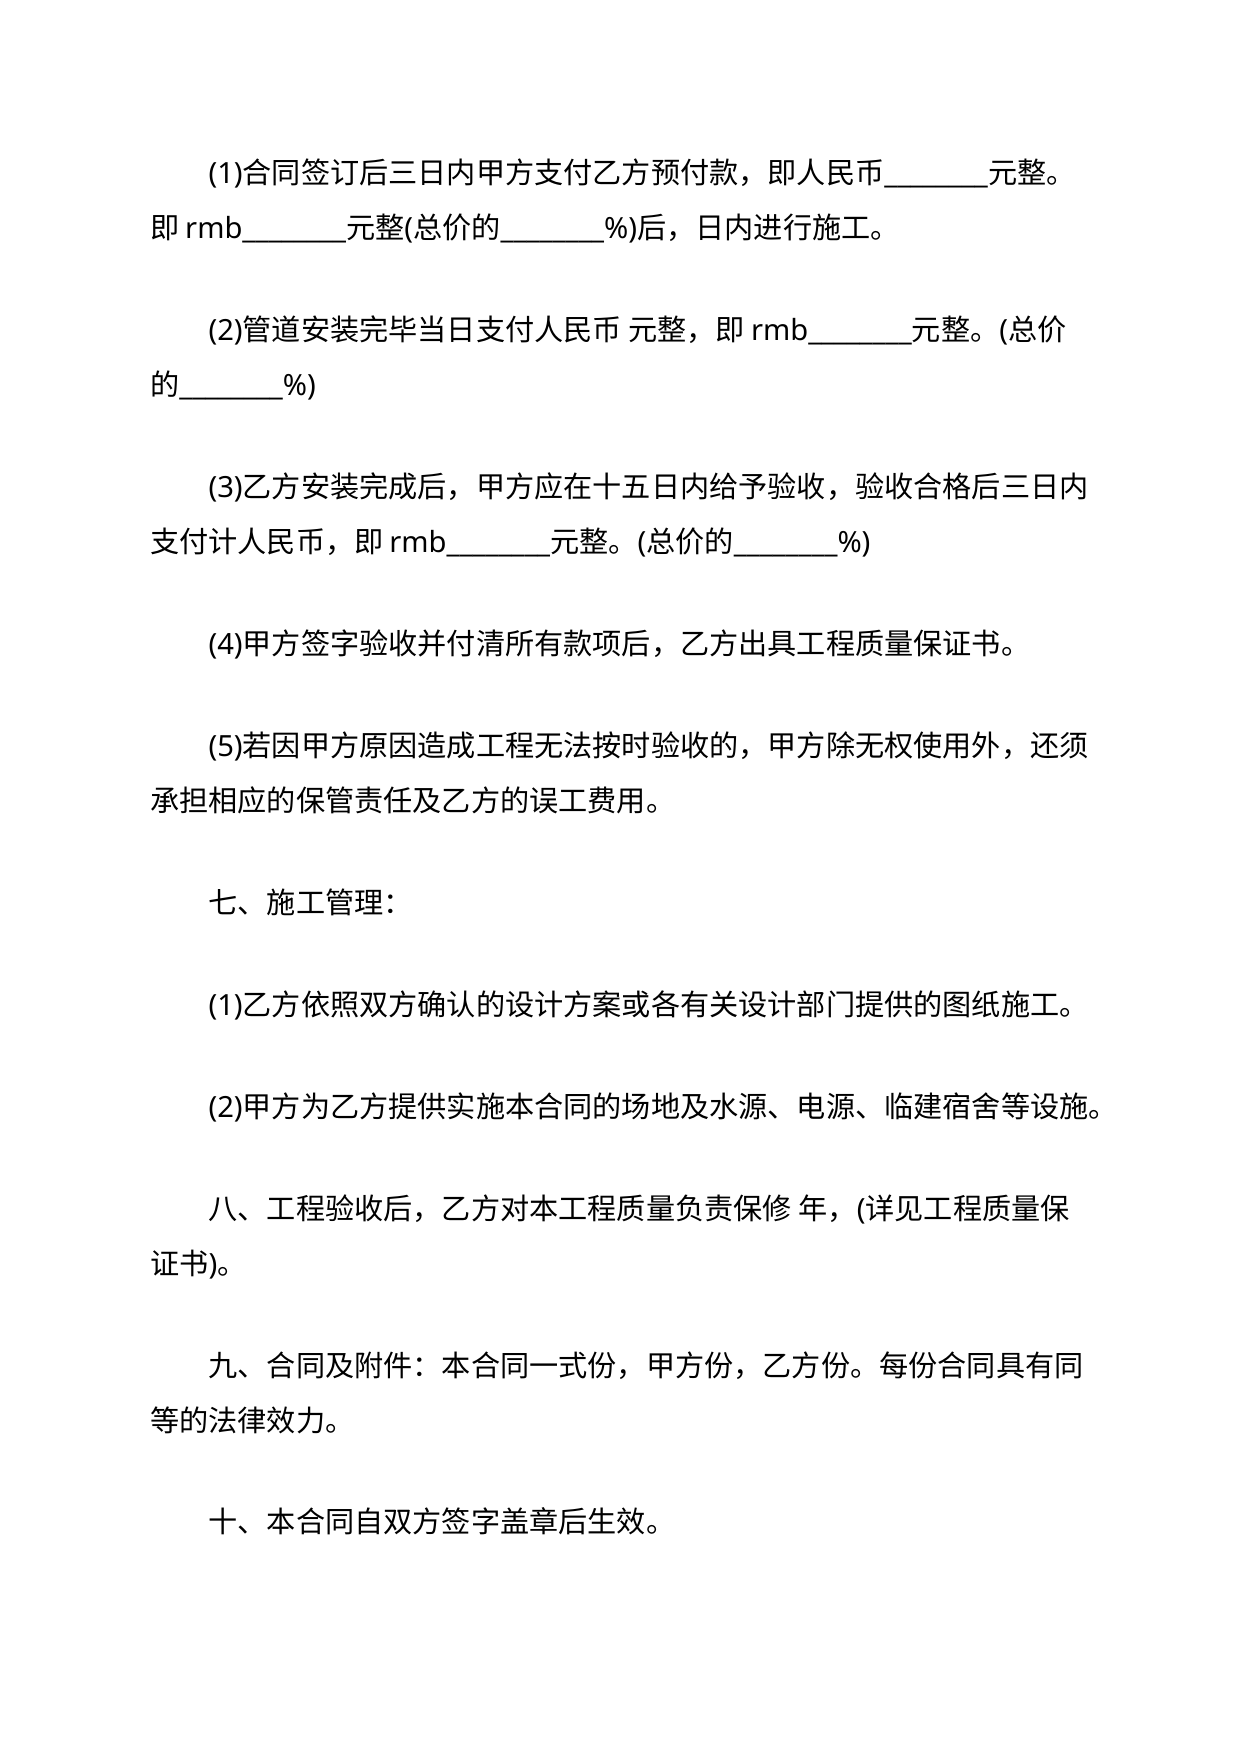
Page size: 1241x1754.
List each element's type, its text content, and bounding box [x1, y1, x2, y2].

text (5)若因甲方原因造成工程无法按时验收的，甲方除无权使用外，还须承担相应的保管责任及乙方的误工费用。 [150, 723, 1090, 820]
text (4)甲方签字验收并付清所有款项后，乙方出具工程质量保证书。 [150, 621, 1090, 663]
text (3)乙方安装完成后，甲方应在十五日内给予验收，验收合格后三日内支付计人民币，即rmb________元整。(总价的________%) [150, 464, 1090, 561]
text (1)乙方依照双方确认的设计方案或各有关设计部门提供的图纸施工。 [150, 981, 1090, 1024]
text 九、合同及附件：本合同一式份，甲方份，乙方份。每份合同具有同等的法律效力。 [150, 1342, 1090, 1439]
text (1)合同签订后三日内甲方支付乙方预付款，即人民币________元整。即rmb________元整(总价的________%)后，日内进行施工。 [150, 150, 1090, 247]
text 八、工程验收后，乙方对本工程质量负责保修 年，(详见工程质量保证书)。 [150, 1185, 1090, 1283]
text 十、本合同自双方签字盖章后生效。 [150, 1499, 1090, 1541]
text (2)甲方为乙方提供实施本合同的场地及水源、电源、临建宿舍等设施。 [150, 1083, 1090, 1126]
text 七、施工管理： [150, 880, 1090, 922]
text (2)管道安装完毕当日支付人民币 元整，即rmb________元整。(总价的________%) [150, 307, 1090, 404]
